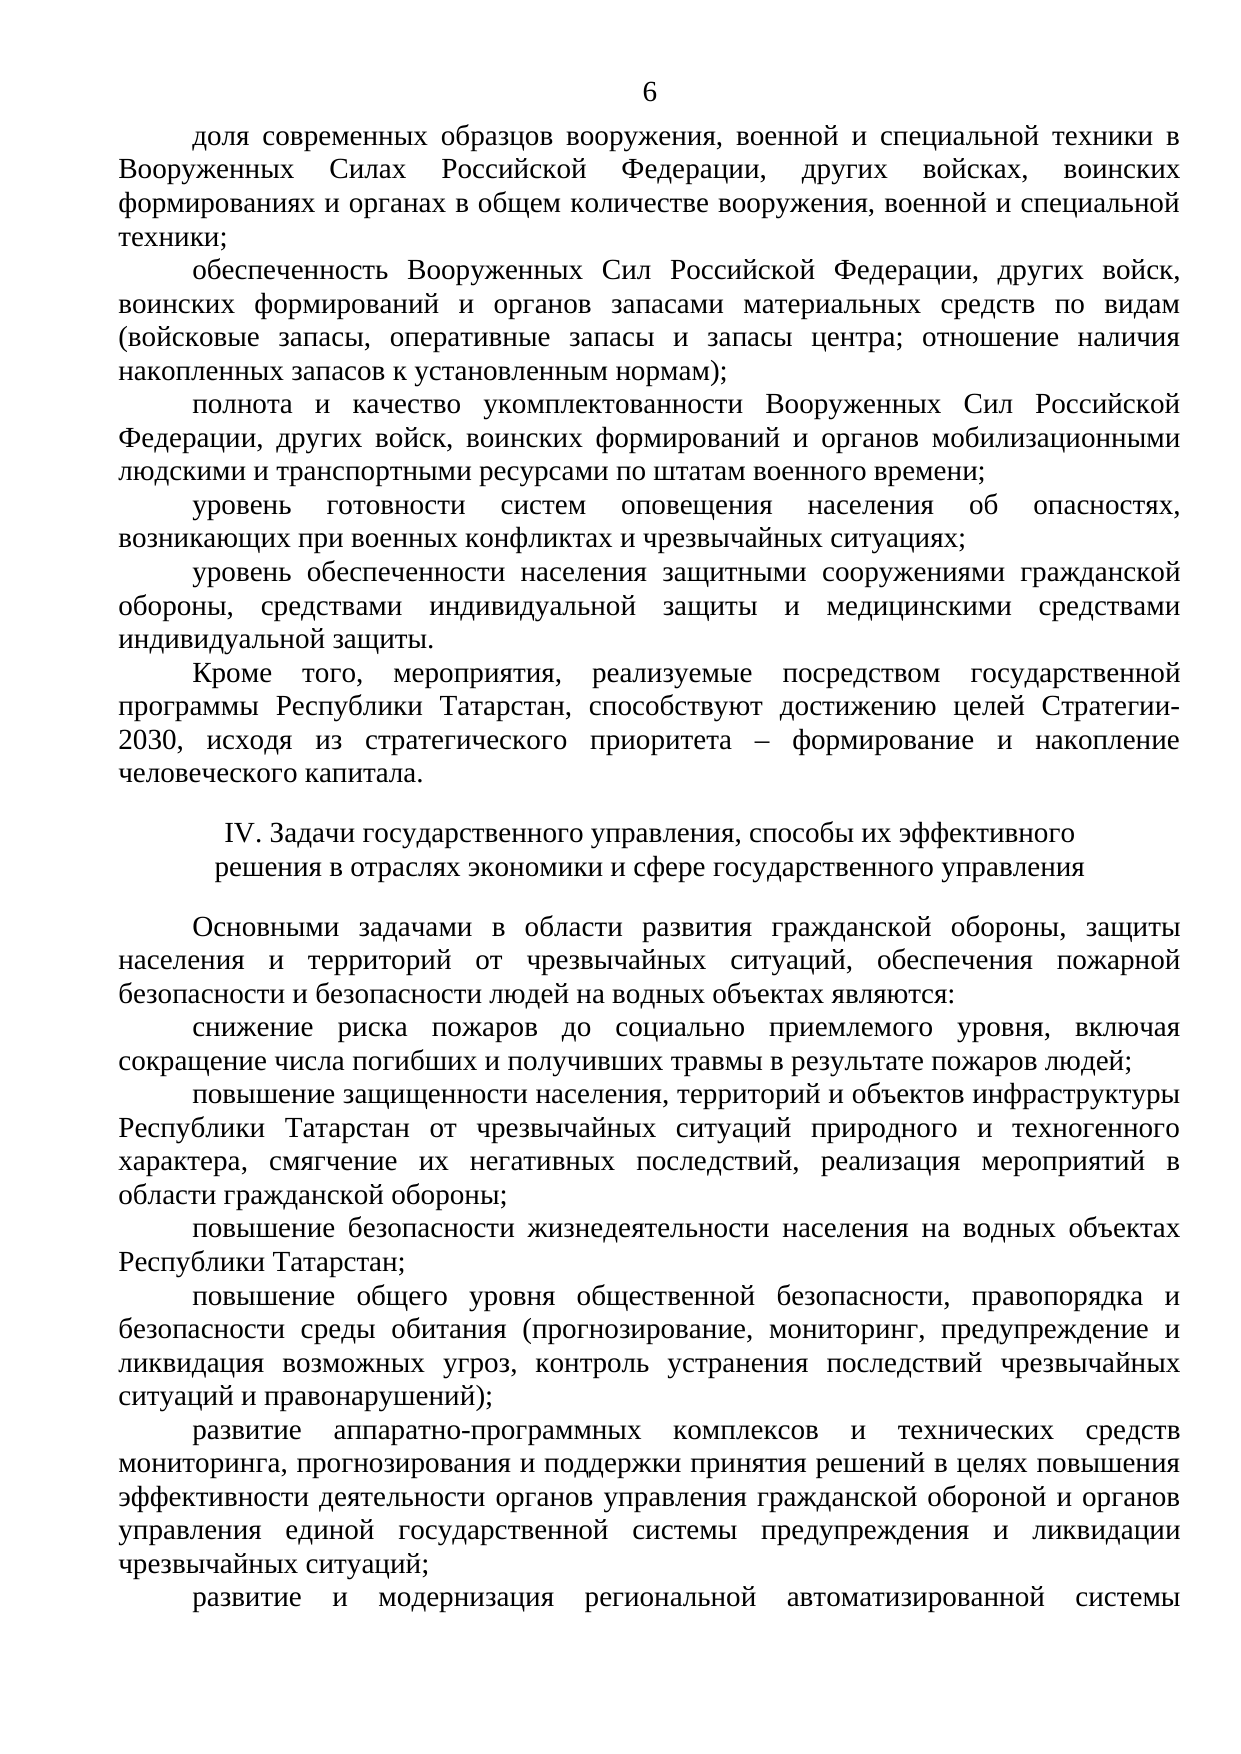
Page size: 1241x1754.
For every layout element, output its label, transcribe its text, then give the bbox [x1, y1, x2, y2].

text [118, 1579, 1181, 1613]
text уровень обеспеченности населения защитными сооружениями гражданской обороны, средствами индивидуальной защиты и медицинскими средствами индивидуальной защиты. [118, 554, 1181, 655]
text обеспеченность Вооруженных Сил Российской Федерации, других войск, воинских формирований и органов запасами материальных средств по видам (войсковые запасы, оперативные запасы и запасы центра; отношение наличия накопленных запасов к установленным нормам); [118, 252, 1181, 386]
text полнота и качество укомплектованности Вооруженных Сил Российской Федерации, других войск, воинских формирований и органов мобилизационными людскими и транспортными ресурсами по штатам военного времени; [118, 386, 1181, 487]
text Основными задачами в области развития гражданской обороны, защиты населения и территорий от чрезвычайных ситуаций, обеспечения пожарной безопасности и безопасности людей на водных объектах являются: [118, 909, 1181, 1009]
text Кроме того, мероприятия, реализуемые посредством государственной программы Республики Татарстан, способствуют достижению целей Стратегии-2030, исходя из стратегического приоритета – формирование и накопление человеческого капитала. [118, 655, 1181, 789]
text решения в отраслях экономики и сфере государственного управления [118, 849, 1181, 882]
text повышение общего уровня общественной безопасности, правопорядка и безопасности среды обитания (прогнозирование, мониторинг, предупреждение и ликвидация возможных угроз, контроль устранения последствий чрезвычайных ситуаций и правонарушений); [118, 1278, 1181, 1412]
text снижение риска пожаров до социально приемлемого уровня, включая сокращение числа погибших и получивших травмы в результате пожаров людей; [118, 1009, 1181, 1076]
text IV. Задачи государственного управления, способы их эффективного [118, 815, 1181, 849]
text уровень готовности систем оповещения населения об опасностях, возникающих при военных конфликтах и чрезвычайных ситуациях; [118, 487, 1181, 554]
text развитие аппаратно-программных комплексов и технических средств мониторинга, прогнозирования и поддержки принятия решений в целях повышения эффективности деятельности органов управления гражданской обороной и органов управления единой государственной системы предупреждения и ликвидации чрезвычайных ситуаций; [118, 1412, 1181, 1579]
text повышение защищенности населения, территорий и объектов инфраструктуры Республики Татарстан от чрезвычайных ситуаций природного и техногенного характера, смягчение их негативных последствий, реализация мероприятий в области гражданской обороны; [118, 1076, 1181, 1211]
text повышение безопасности жизнедеятельности населения на водных объектах Республики Татарстан; [118, 1211, 1181, 1278]
text доля современных образцов вооружения, военной и специальной техники в Вооруженных Силах Российской Федерации, других войсках, воинских формированиях и органах в общем количестве вооружения, военной и специальной техники; [118, 118, 1181, 252]
